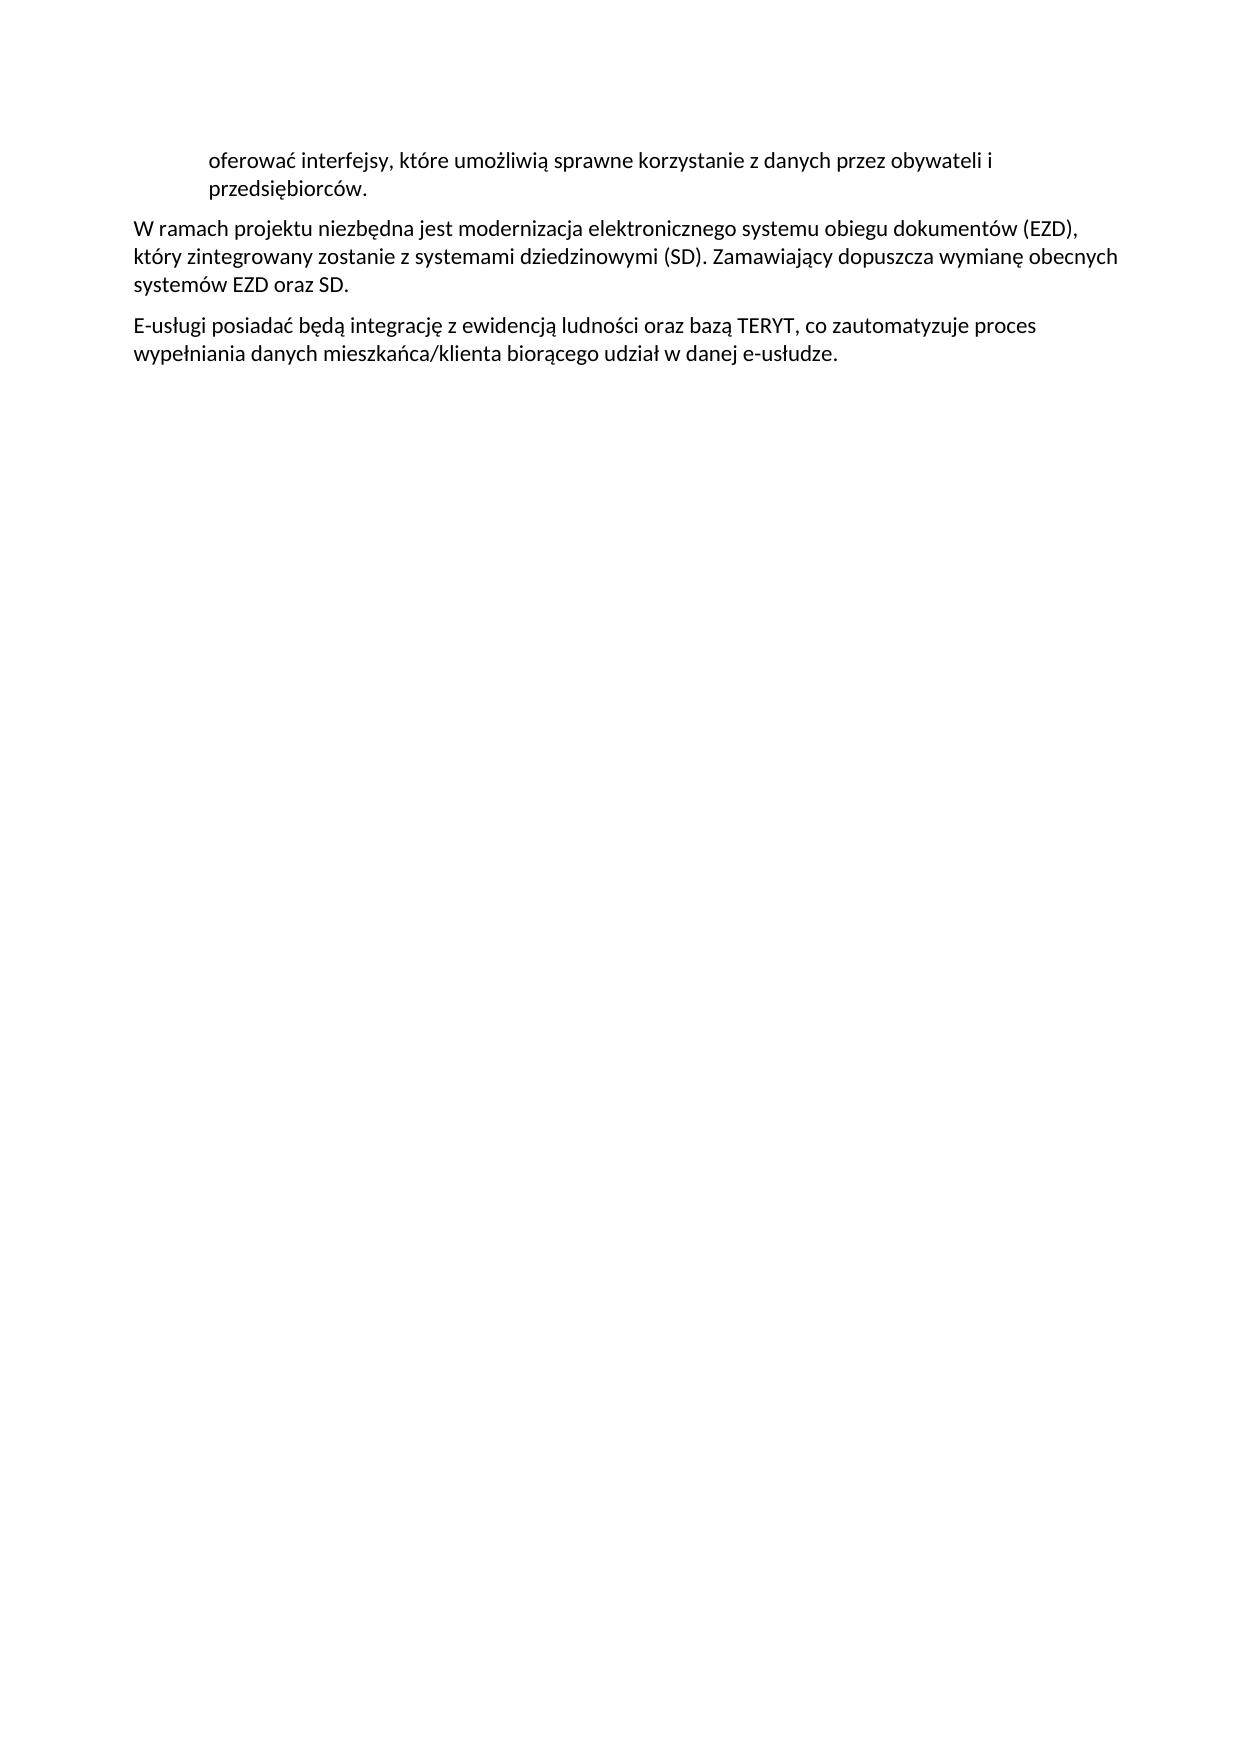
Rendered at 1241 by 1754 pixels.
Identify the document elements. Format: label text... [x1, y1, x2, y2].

text E-usługi posiadać będą integrację z ewidencją ludności oraz bazą TERYT, co zautomatyzuje proces wypełniania danych mieszkańca/klienta biorącego udział w danej e-usłudze. [133, 311, 1121, 367]
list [171, 146, 1121, 202]
text W ramach projektu niezbędna jest modernizacja elektronicznego systemu obiegu dokumentów (EZD), który zintegrowany zostanie z systemami dziedzinowymi (SD). Zamawiający dopuszcza wymianę obecnych systemów EZD oraz SD. [133, 214, 1121, 298]
